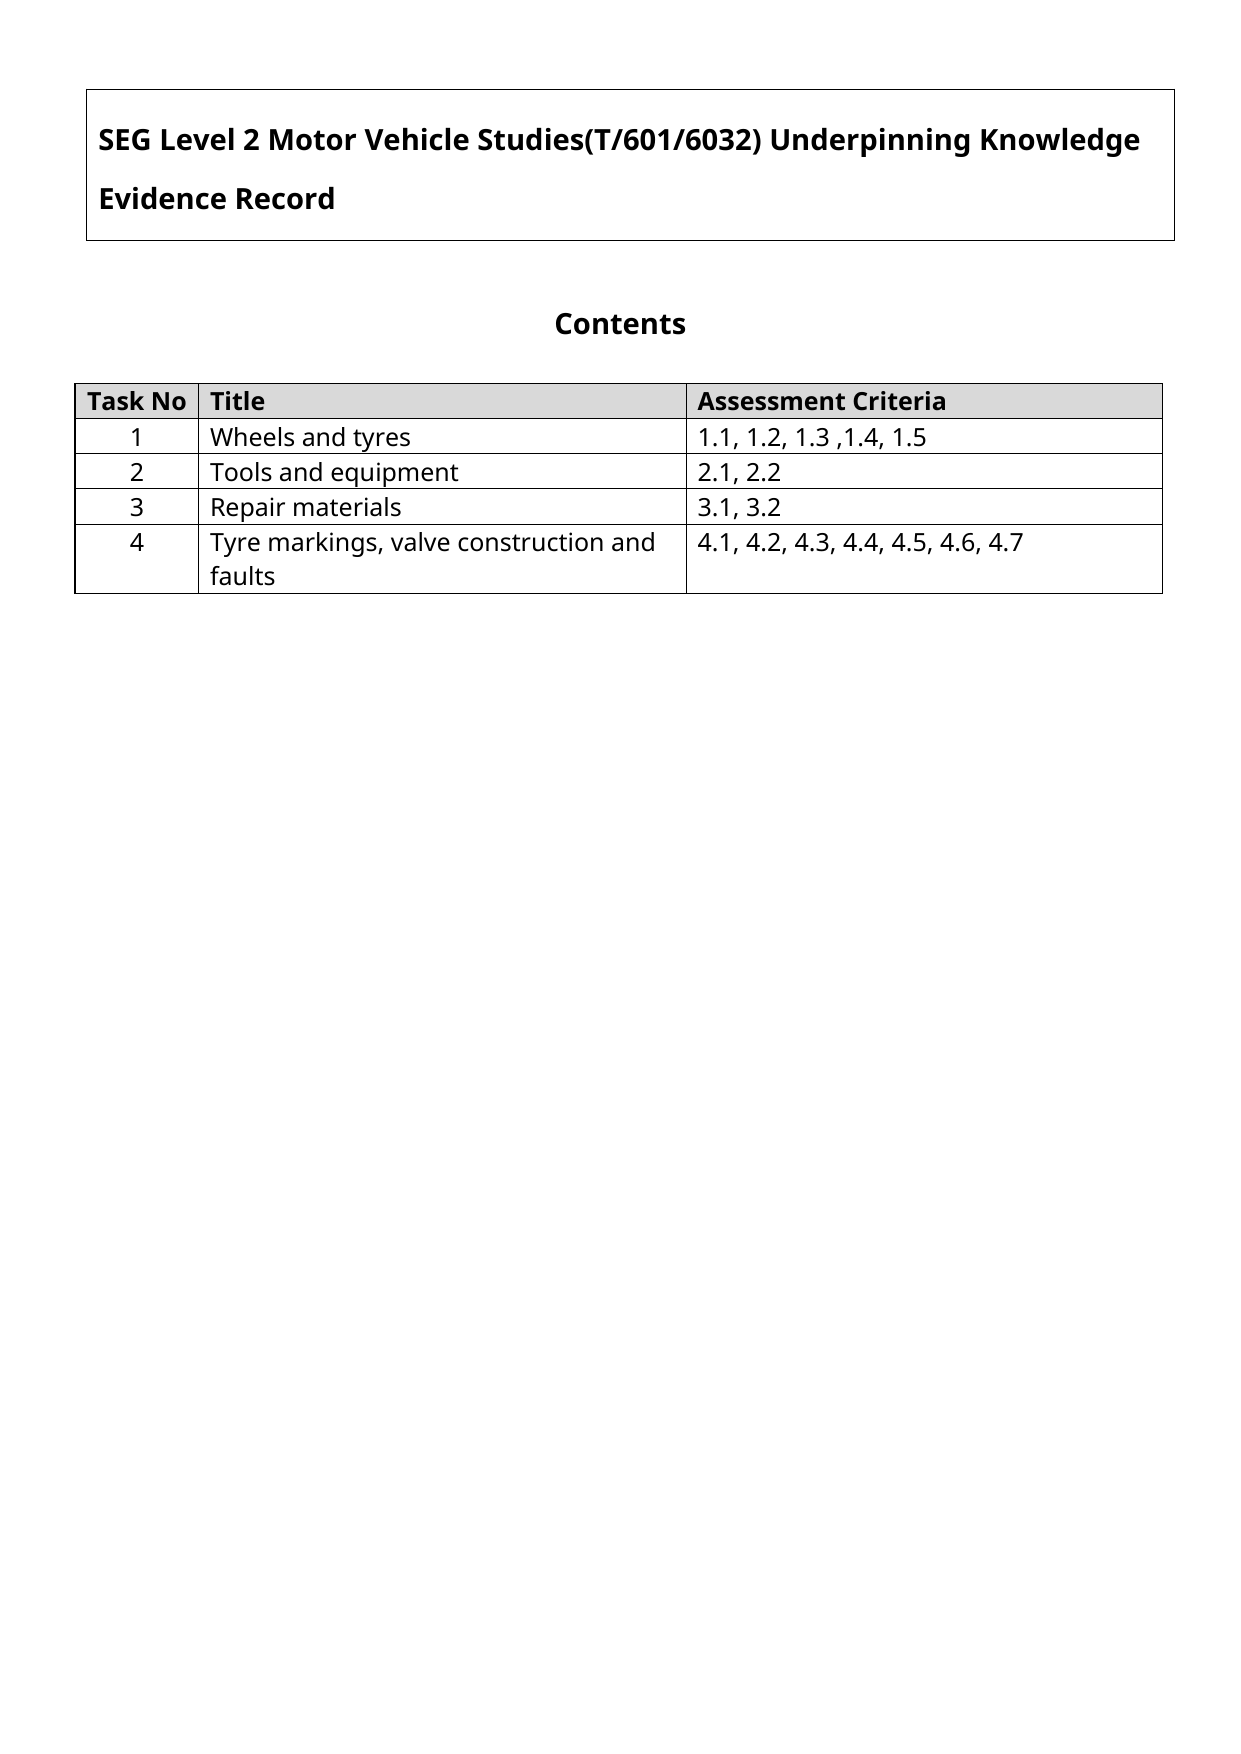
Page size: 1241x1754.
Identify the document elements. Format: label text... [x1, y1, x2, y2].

table_header Title [199, 384, 686, 418]
table_cell Tyre markings, valve construction and faults [199, 525, 686, 593]
table_cell 1 [76, 419, 198, 453]
table_cell 4.1, 4.2, 4.3, 4.4, 4.5, 4.6, 4.7 [687, 525, 1162, 593]
table_cell 4 [76, 525, 198, 593]
table_cell 2.1, 2.2 [687, 454, 1162, 488]
table_cell Wheels and tyres [199, 419, 686, 453]
table_cell Tools and equipment [199, 454, 686, 488]
table_header Assessment Criteria [687, 384, 1162, 418]
table_cell 3.1, 3.2 [687, 489, 1162, 523]
table_cell Repair materials [199, 489, 686, 523]
text Contents [75, 304, 1165, 343]
table_cell 3 [76, 489, 198, 523]
table_cell 2 [76, 454, 198, 488]
table_header Task No [76, 384, 198, 418]
table_cell 1.1, 1.2, 1.3 ,1.4, 1.5 [687, 419, 1162, 453]
